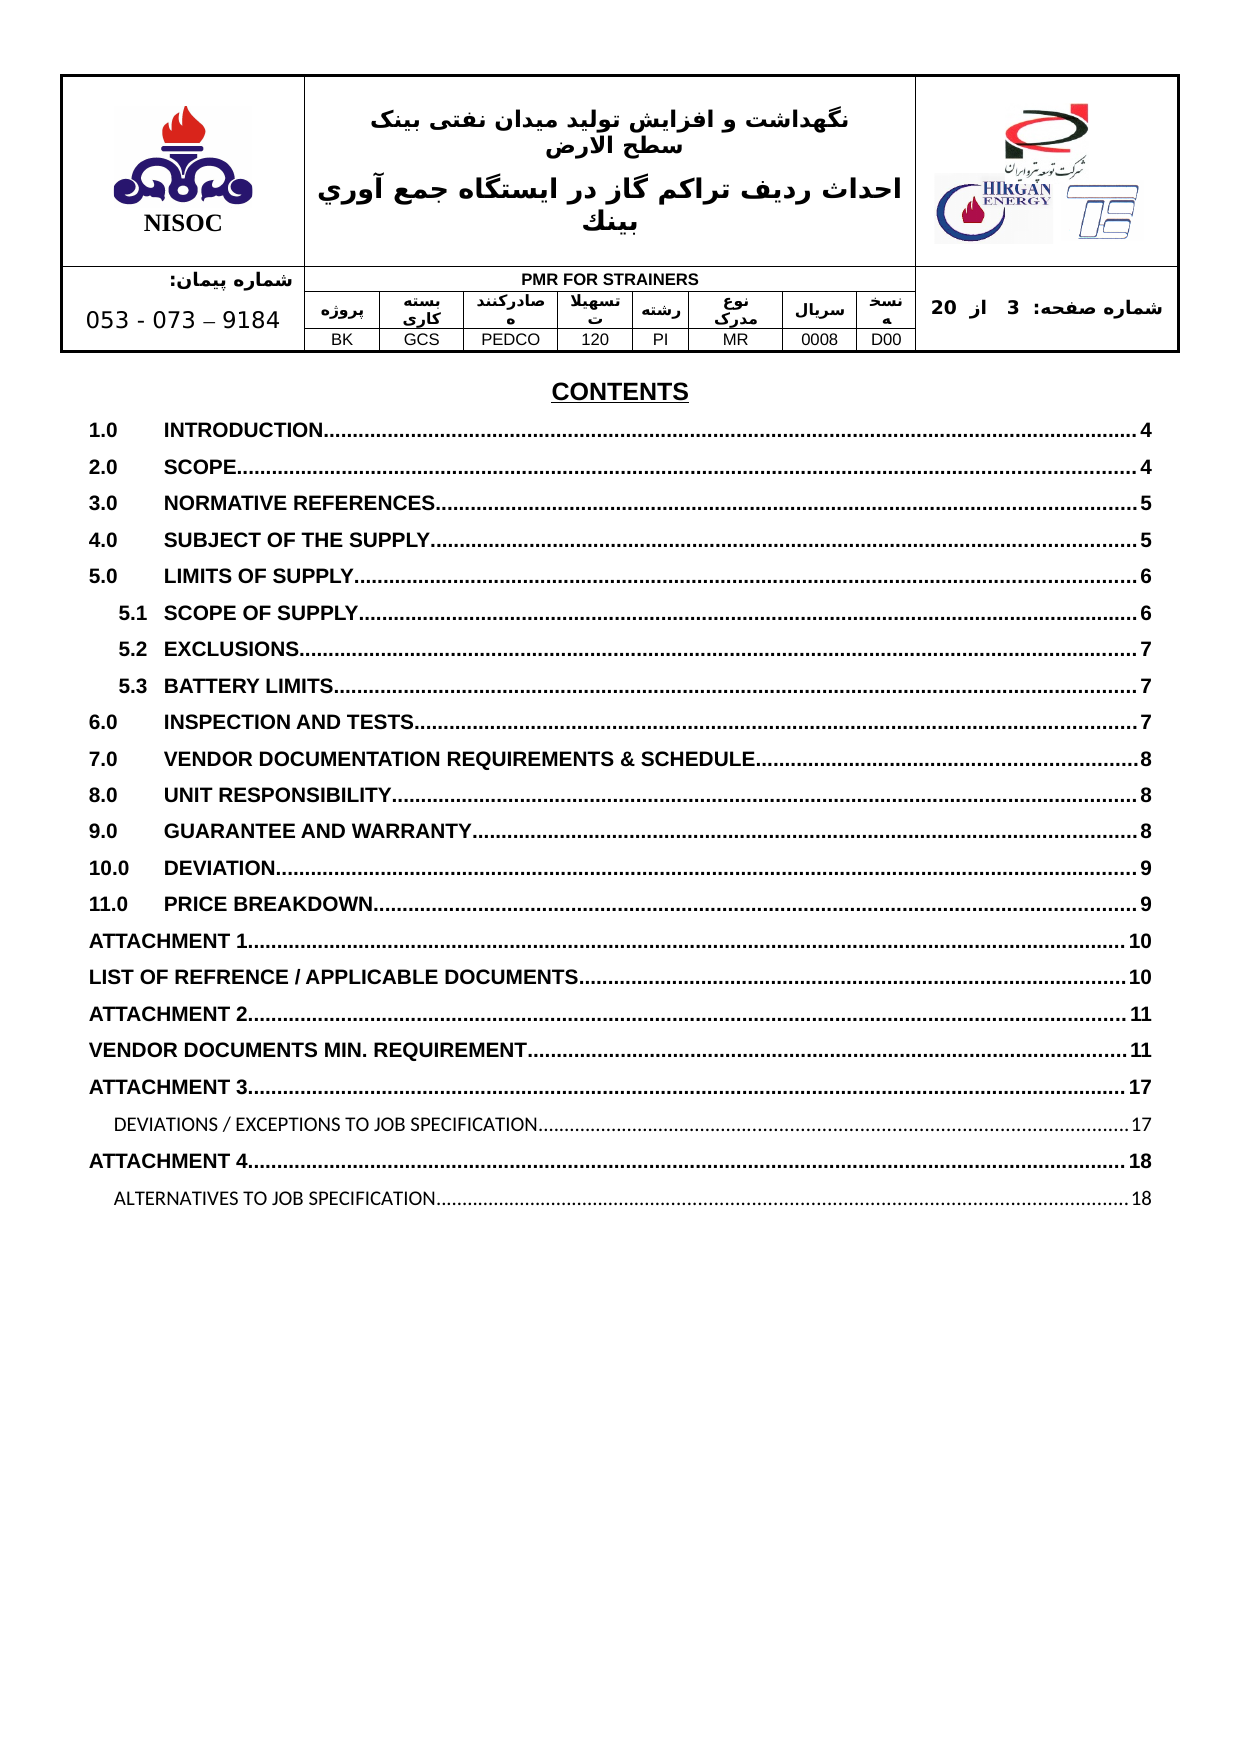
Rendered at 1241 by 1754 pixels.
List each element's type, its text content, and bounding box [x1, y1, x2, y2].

text 5.0 LIMITS OF SUPPLY 6 [89, 564, 1152, 588]
text 3.0 NORMATIVE REFERENCES 5 [89, 491, 1152, 515]
text 5.1 Scope of supply 6 [118, 601, 1152, 624]
text ATTACHMENT 2 11 [89, 1002, 1152, 1026]
text LIST OF REFRENCE / APPLICABLE DOCUMENTS 10 [89, 965, 1152, 989]
text VENDOR DOCUMENTS MIN. REQUIREMENT 11 [89, 1038, 1152, 1062]
text DEVIATIONS / EXCEPTIONS TO JOB SPECIFICATION 17 [114, 1111, 1152, 1136]
text 1.0 INTRODUCTION 4 [89, 418, 1152, 442]
text ALTERNATIVES TO JOB SPECIFICATION 18 [114, 1185, 1152, 1211]
picture [113, 106, 253, 208]
text 11.0 PRICE BREAKDOWN 9 [89, 892, 1152, 916]
text ATTACHMENT 3 17 [89, 1074, 1152, 1098]
text 8.0 UNIT RESPONSIBILITY 8 [89, 783, 1152, 807]
text 10.0 DEVIATION 9 [89, 856, 1152, 880]
picture [934, 103, 1089, 244]
text 2.0 Scope 4 [89, 455, 1152, 479]
text 4.0 SUBJECT OF THE SUPPLY 5 [89, 528, 1152, 552]
text CONTENTS [89, 377, 1152, 406]
text 5.2 exclusions 7 [118, 637, 1152, 661]
text 6.0 INSPECTION AND TESTS 7 [89, 710, 1152, 734]
text ATTACHMENT 4 18 [89, 1149, 1152, 1173]
text 9.0 GUARANTEE AND WARRANTY 8 [89, 819, 1152, 843]
text 7.0 VENDOR DOCUMENTATION REQUIREMENTS & SCHEDULE 8 [89, 746, 1152, 770]
text 5.3 battery limits 7 [118, 673, 1152, 697]
text ATTACHMENT 1 10 [89, 929, 1152, 953]
